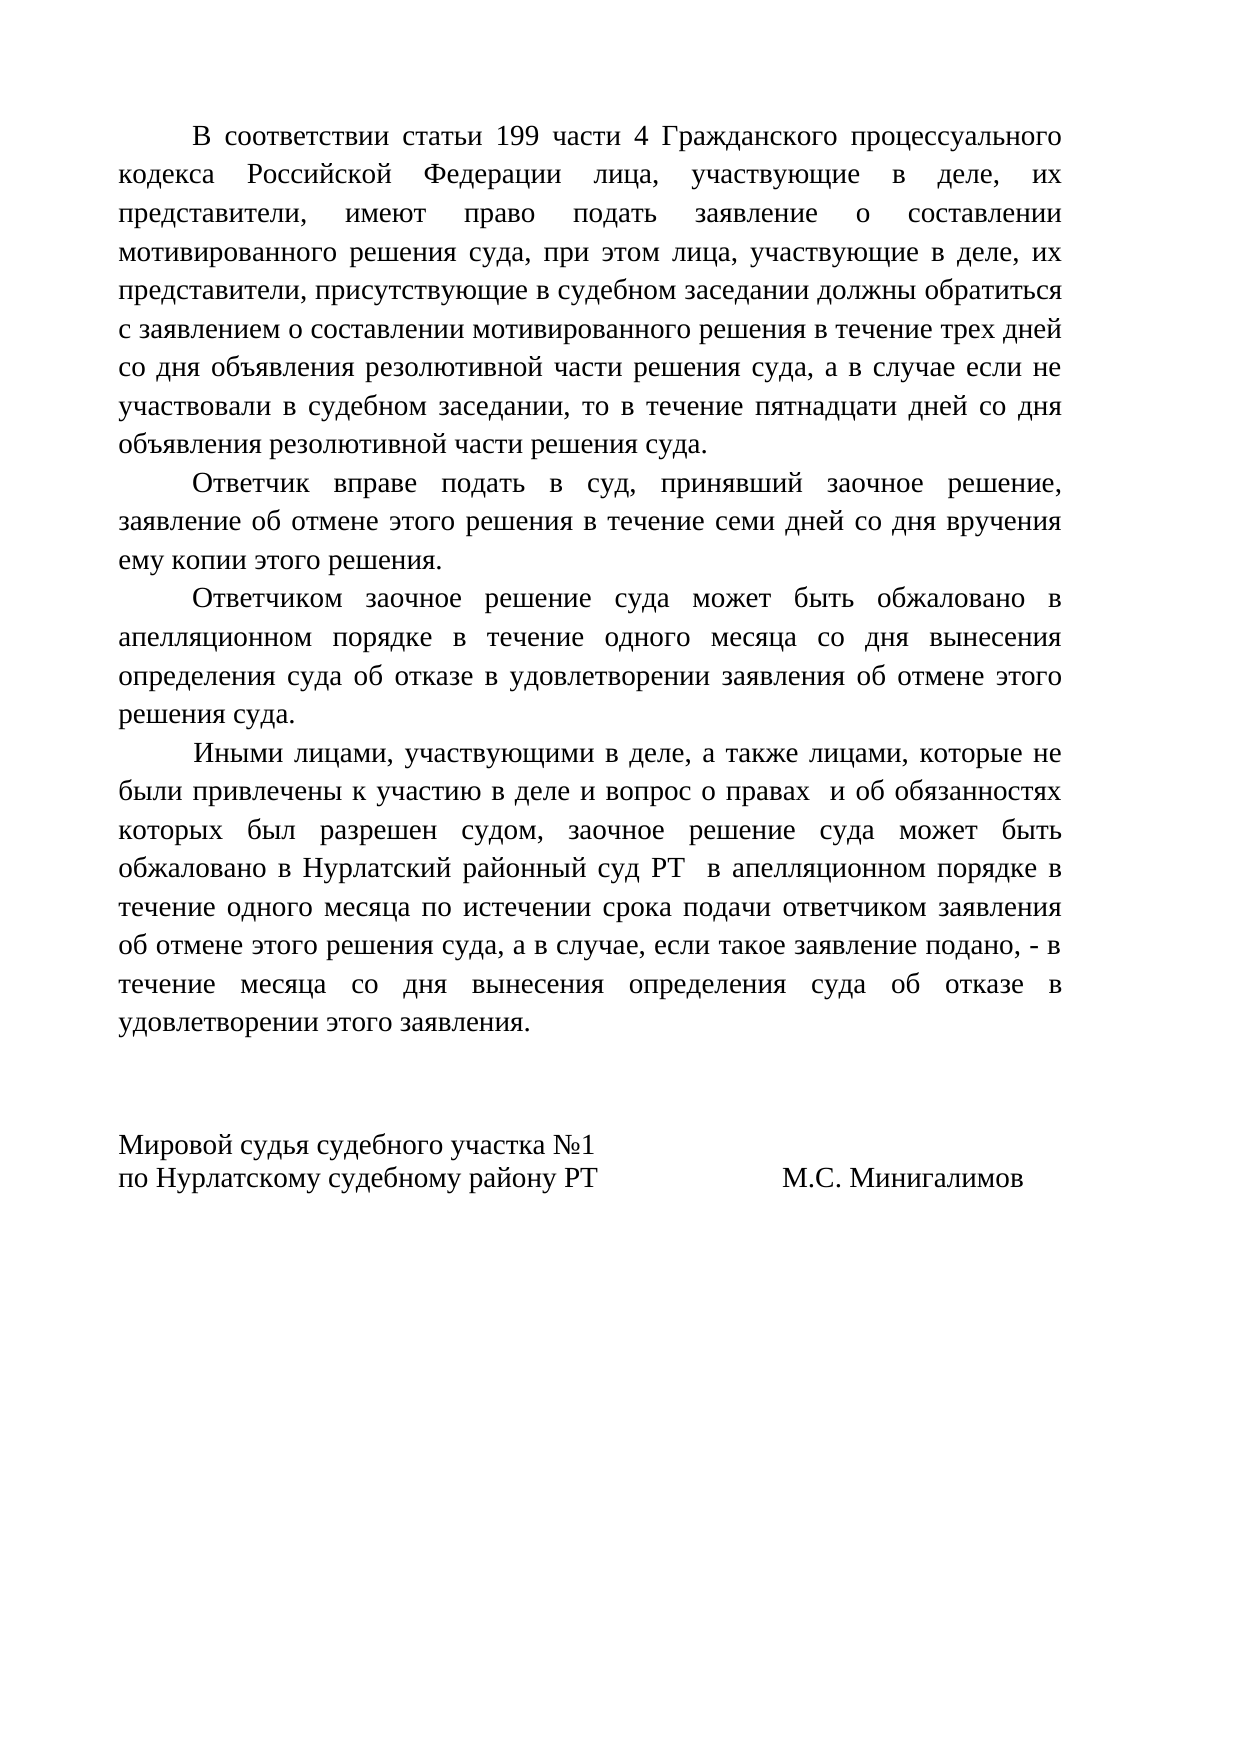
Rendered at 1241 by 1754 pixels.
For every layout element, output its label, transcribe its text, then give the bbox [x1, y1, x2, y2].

text Ответчик вправе подать в суд, принявший заочное решение, заявление об отмене этого решения в течение семи дней со дня вручения ему копии этого решения. [118, 465, 1063, 576]
text по Нурлатскому судебному району РТ М.С. Минигалимов [118, 1161, 1057, 1194]
text Мировой судья судебного участка №1 [118, 1127, 1057, 1161]
text Ответчиком заочное решение суда может быть обжаловано в апелляционном порядке в течение одного месяца со дня вынесения определения суда об отказе в удовлетворении заявления об отмене этого решения суда. [118, 581, 1063, 730]
text Иными лицами, участвующими в деле, а также лицами, которые не были привлечены к участию в деле и вопрос о правах и об обязанностях которых был разрешен судом, заочное решение суда может быть обжаловано в Нурлатский районный суд РТ в апелляционном порядке в течение одного месяца по истечении срока подачи ответчиком заявления об отмене этого решения суда, а в случае, если такое заявление подано, - в течение месяца со дня вынесения определения суда об отказе в удовлетворении этого заявления. [118, 735, 1063, 1038]
text В соответствии статьи 199 части 4 Гражданского процессуального кодекса Российской Федерации лица, участвующие в деле, их представители, имеют право подать заявление о составлении мотивированного решения суда, при этом лица, участвующие в деле, их представители, присутствующие в судебном заседании должны обратиться с заявлением о составлении мотивированного решения в течение трех дней со дня объявления резолютивной части решения суда, а в случае если не участвовали в судебном заседании, то в течение пятнадцати дней со дня объявления резолютивной части решения суда. [118, 118, 1063, 460]
